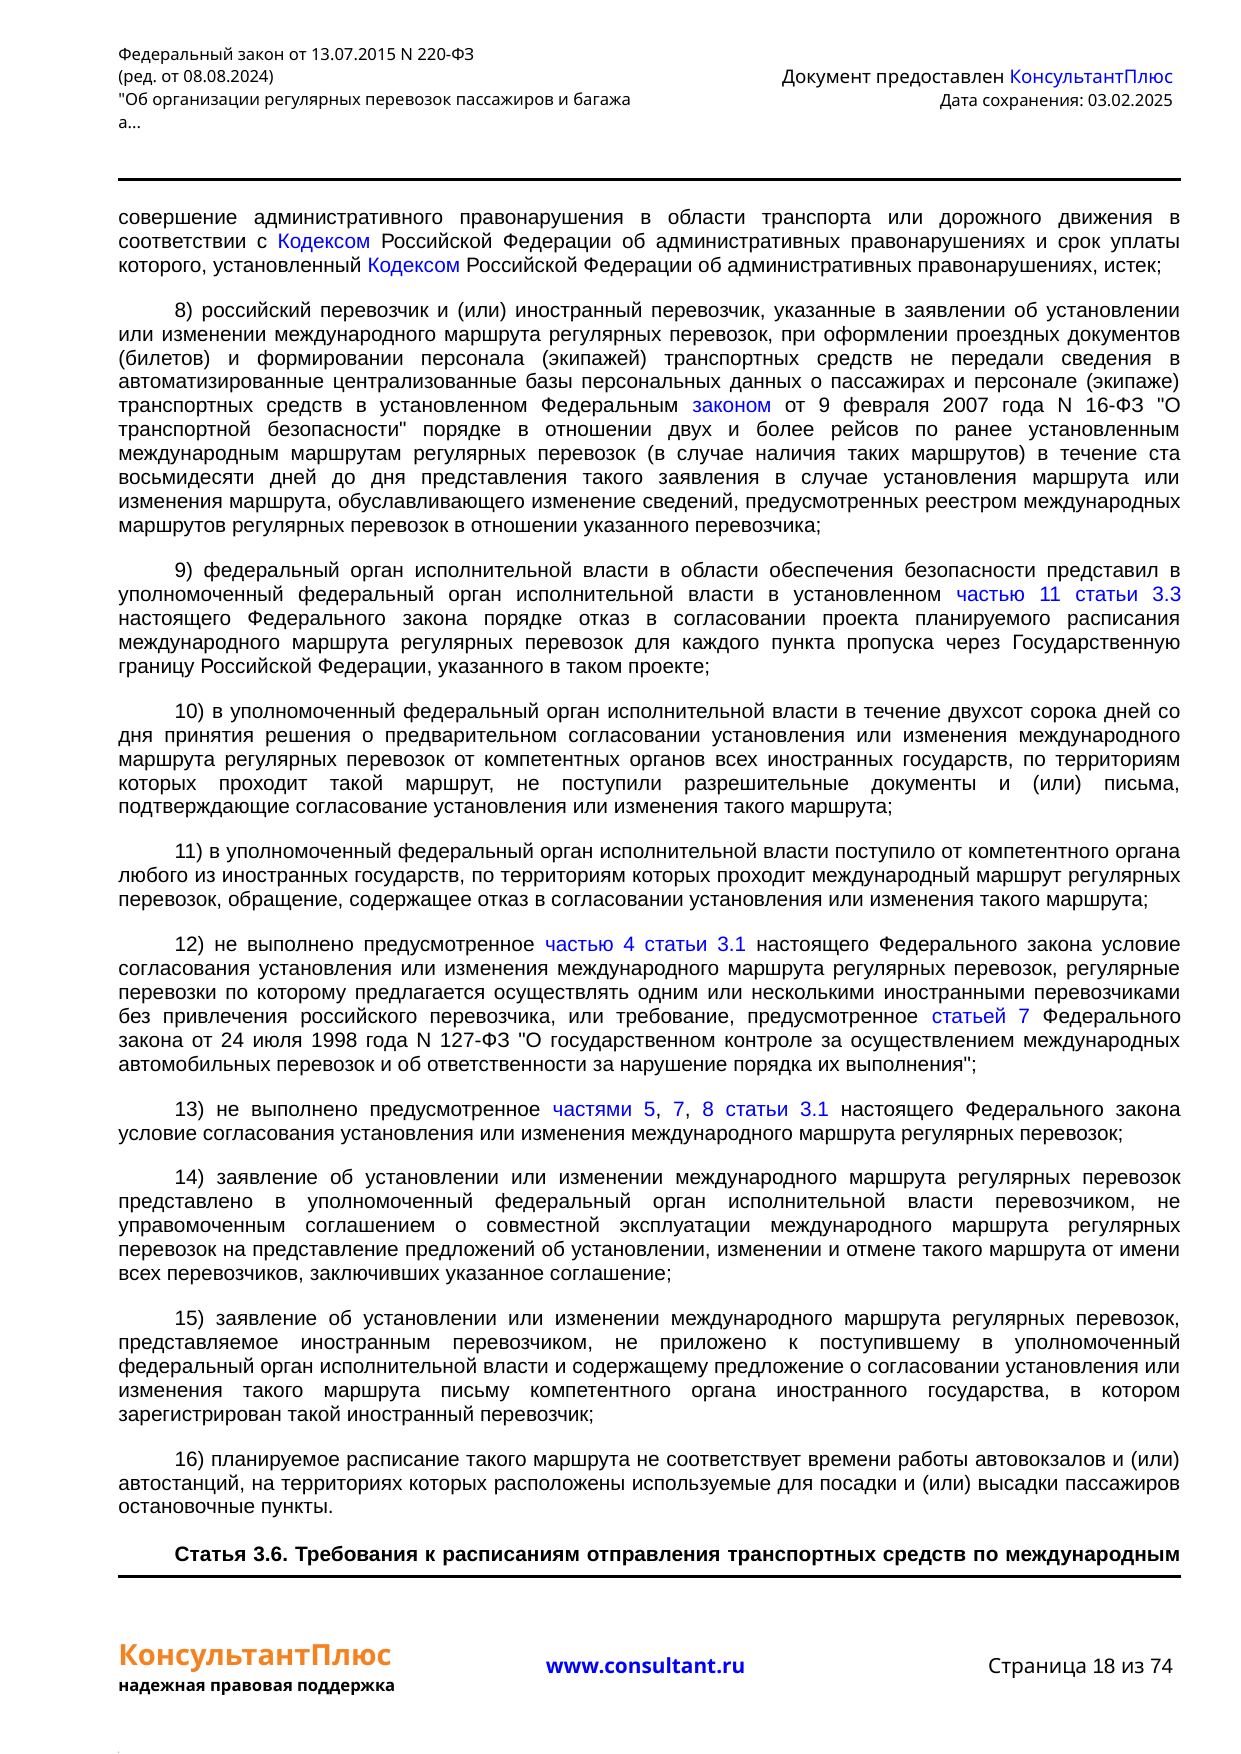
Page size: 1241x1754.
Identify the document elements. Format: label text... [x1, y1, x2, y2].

text 10) в уполномоченный федеральный орган исполнительной власти в течение двухсот сорока дней со дня принятия решения о предварительном согласовании установления или изменения международного маршрута регулярных перевозок от компетентных органов всех иностранных государств, по территориям которых проходит такой маршрут, не поступили разрешительные документы и (или) письма, подтверждающие согласование установления или изменения такого маршрута; [118, 698, 1181, 818]
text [118, 205, 1181, 277]
text 14) заявление об установлении или изменении международного маршрута регулярных перевозок представлено в уполномоченный федеральный орган исполнительной власти перевозчиком, не управомоченным соглашением о совместной эксплуатации международного маршрута регулярных перевозок на представление предложений об установлении, изменении и отмене такого маршрута от имени всех перевозчиков, заключивших указанное соглашение; [118, 1165, 1181, 1285]
text 15) заявление об установлении или изменении международного маршрута регулярных перевозок, представляемое иностранным перевозчиком, не приложено к поступившему в уполномоченный федеральный орган исполнительной власти и содержащему предложение о согласовании установления или изменения такого маршрута письму компетентного органа иностранного государства, в котором зарегистрирован такой иностранный перевозчик; [118, 1306, 1181, 1426]
text 16) планируемое расписание такого маршрута не соответствует времени работы автовокзалов и (или) автостанций, на территориях которых расположены используемые для посадки и (или) высадки пассажиров остановочные пункты. [118, 1446, 1181, 1518]
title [118, 1542, 1181, 1566]
text 8) российский перевозчик и (или) иностранный перевозчик, указанные в заявлении об установлении или изменении международного маршрута регулярных перевозок, при оформлении проездных документов (билетов) и формировании персонала (экипажей) транспортных средств не передали сведения в автоматизированные централизованные базы персональных данных о пассажирах и персонале (экипаже) транспортных средств в установленном Федеральным законом от 9 февраля 2007 года N 16-ФЗ "О транспортной безопасности" порядке в отношении двух и более рейсов по ранее установленным международным маршрутам регулярных перевозок (в случае наличия таких маршрутов) в течение ста восьмидесяти дней до дня представления такого заявления в случае установления маршрута или изменения маршрута, обуславливающего изменение сведений, предусмотренных реестром международных маршрутов регулярных перевозок в отношении указанного перевозчика; [118, 297, 1181, 537]
text 9) федеральный орган исполнительной власти в области обеспечения безопасности представил в уполномоченный федеральный орган исполнительной власти в установленном частью 11 статьи 3.3 настоящего Федерального закона порядке отказ в согласовании проекта планируемого расписания международного маршрута регулярных перевозок для каждого пункта пропуска через Государственную границу Российской Федерации, указанного в таком проекте; [118, 558, 1181, 678]
text 11) в уполномоченный федеральный орган исполнительной власти поступило от компетентного органа любого из иностранных государств, по территориям которых проходит международный маршрут регулярных перевозок, обращение, содержащее отказ в согласовании установления или изменения такого маршрута; [118, 839, 1181, 911]
text 12) не выполнено предусмотренное частью 4 статьи 3.1 настоящего Федерального закона условие согласования установления или изменения международного маршрута регулярных перевозок, регулярные перевозки по которому предлагается осуществлять одним или несколькими иностранными перевозчиками без привлечения российского перевозчика, или требование, предусмотренное статьей 7 Федерального закона от 24 июля 1998 года N 127-ФЗ "О государственном контроле за осуществлением международных автомобильных перевозок и об ответственности за нарушение порядка их выполнения"; [118, 932, 1181, 1076]
text 13) не выполнено предусмотренное частями 5, 7, 8 статьи 3.1 настоящего Федерального закона условие согласования установления или изменения международного маршрута регулярных перевозок; [118, 1096, 1181, 1144]
